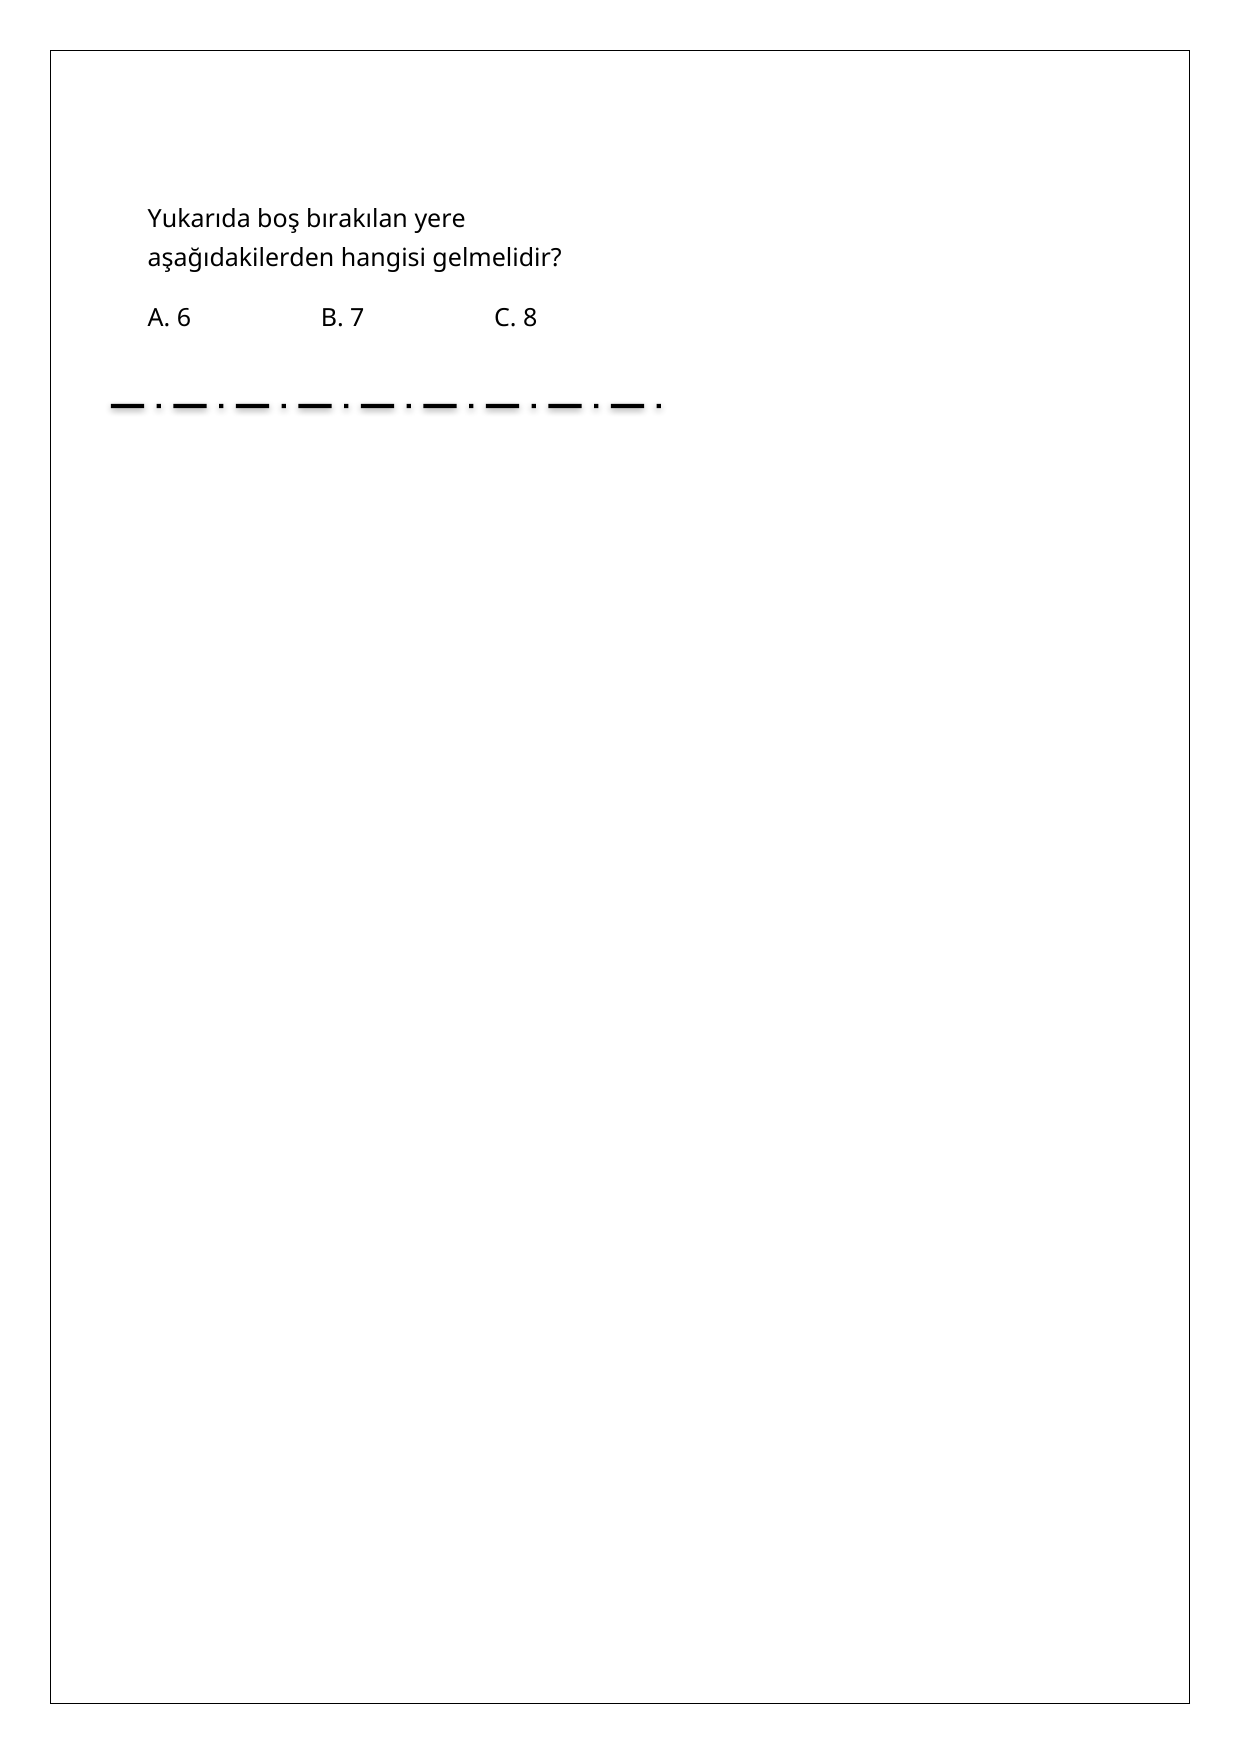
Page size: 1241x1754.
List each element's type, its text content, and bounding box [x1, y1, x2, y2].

text Yukarıda boş bırakılan yere aşağıdakilerden hangisi gelmelidir? [147, 201, 583, 274]
text A. 6 B. 7 C. 8 [147, 300, 583, 334]
